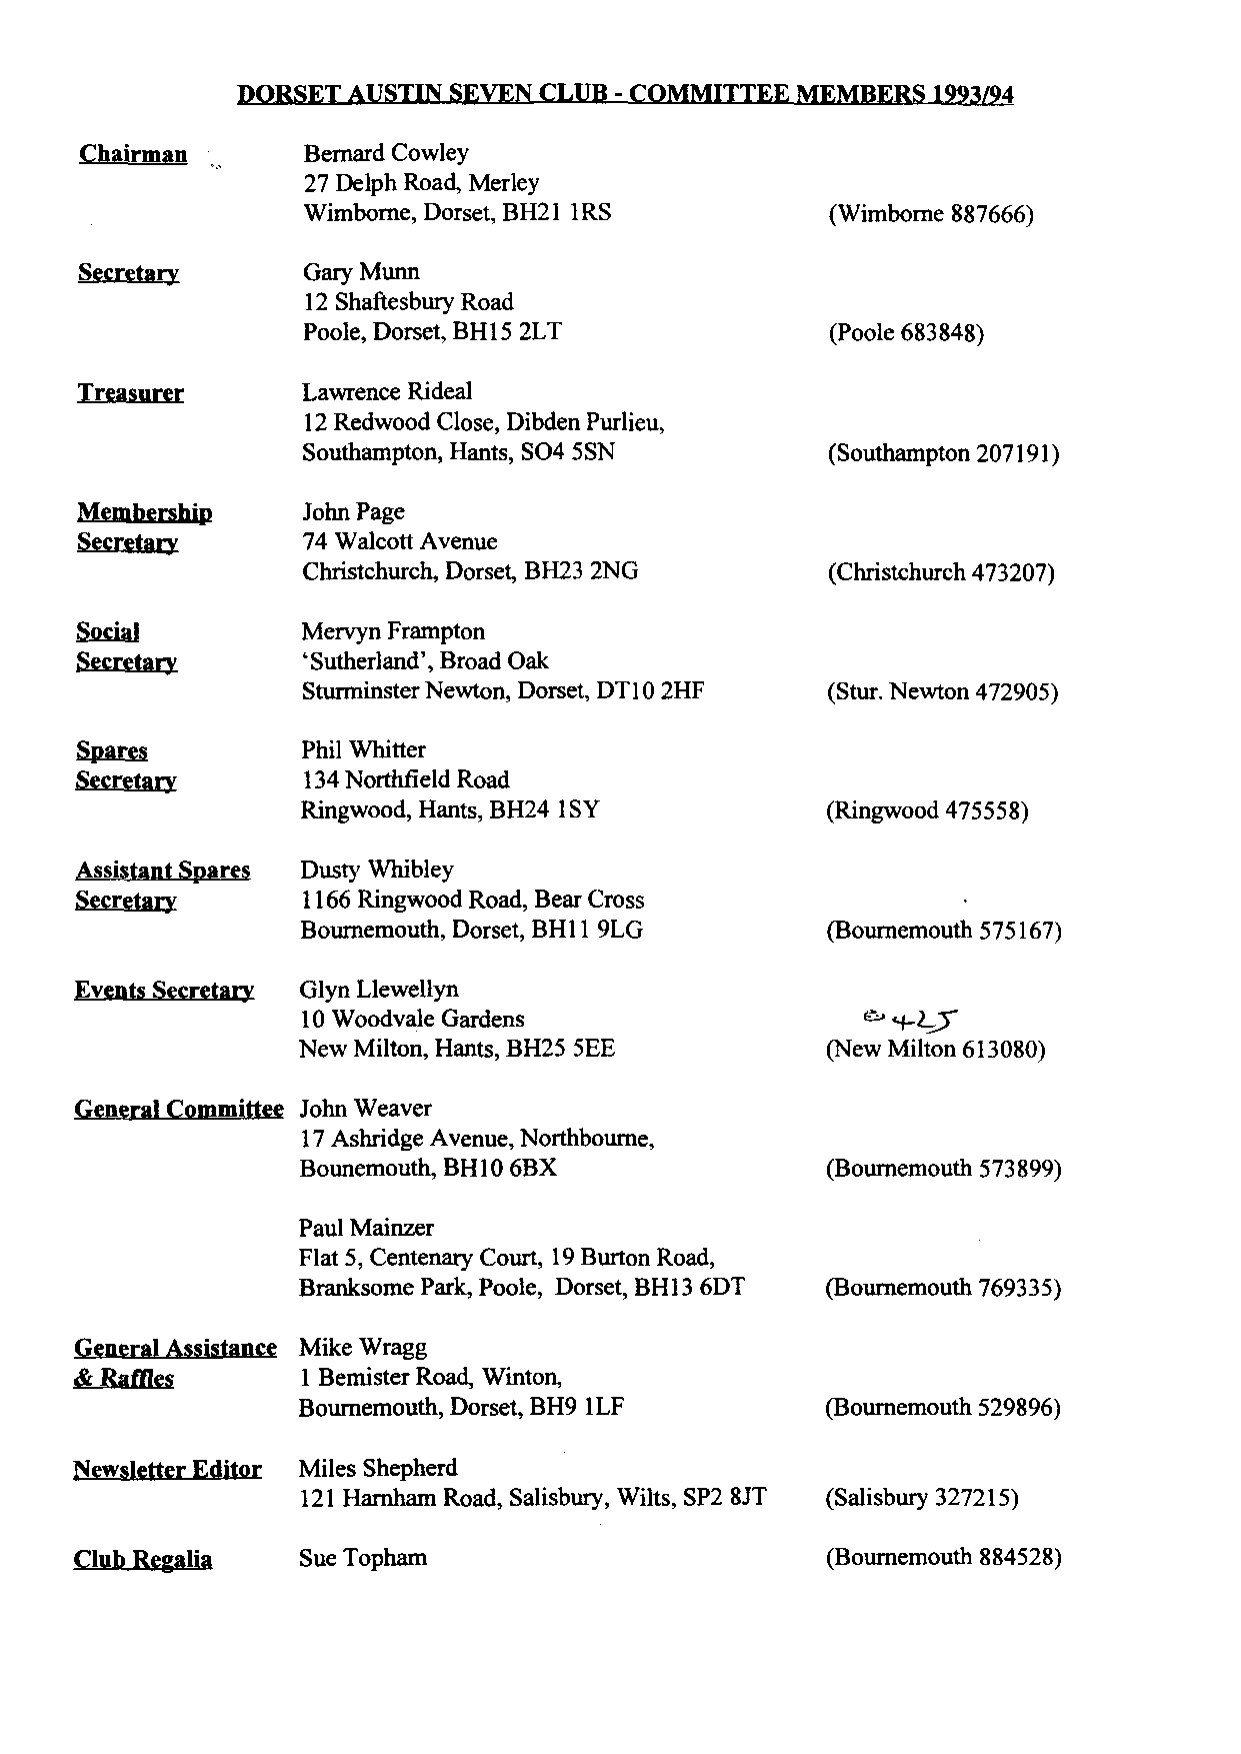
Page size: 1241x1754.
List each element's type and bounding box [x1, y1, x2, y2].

picture [41, 58, 1124, 1613]
